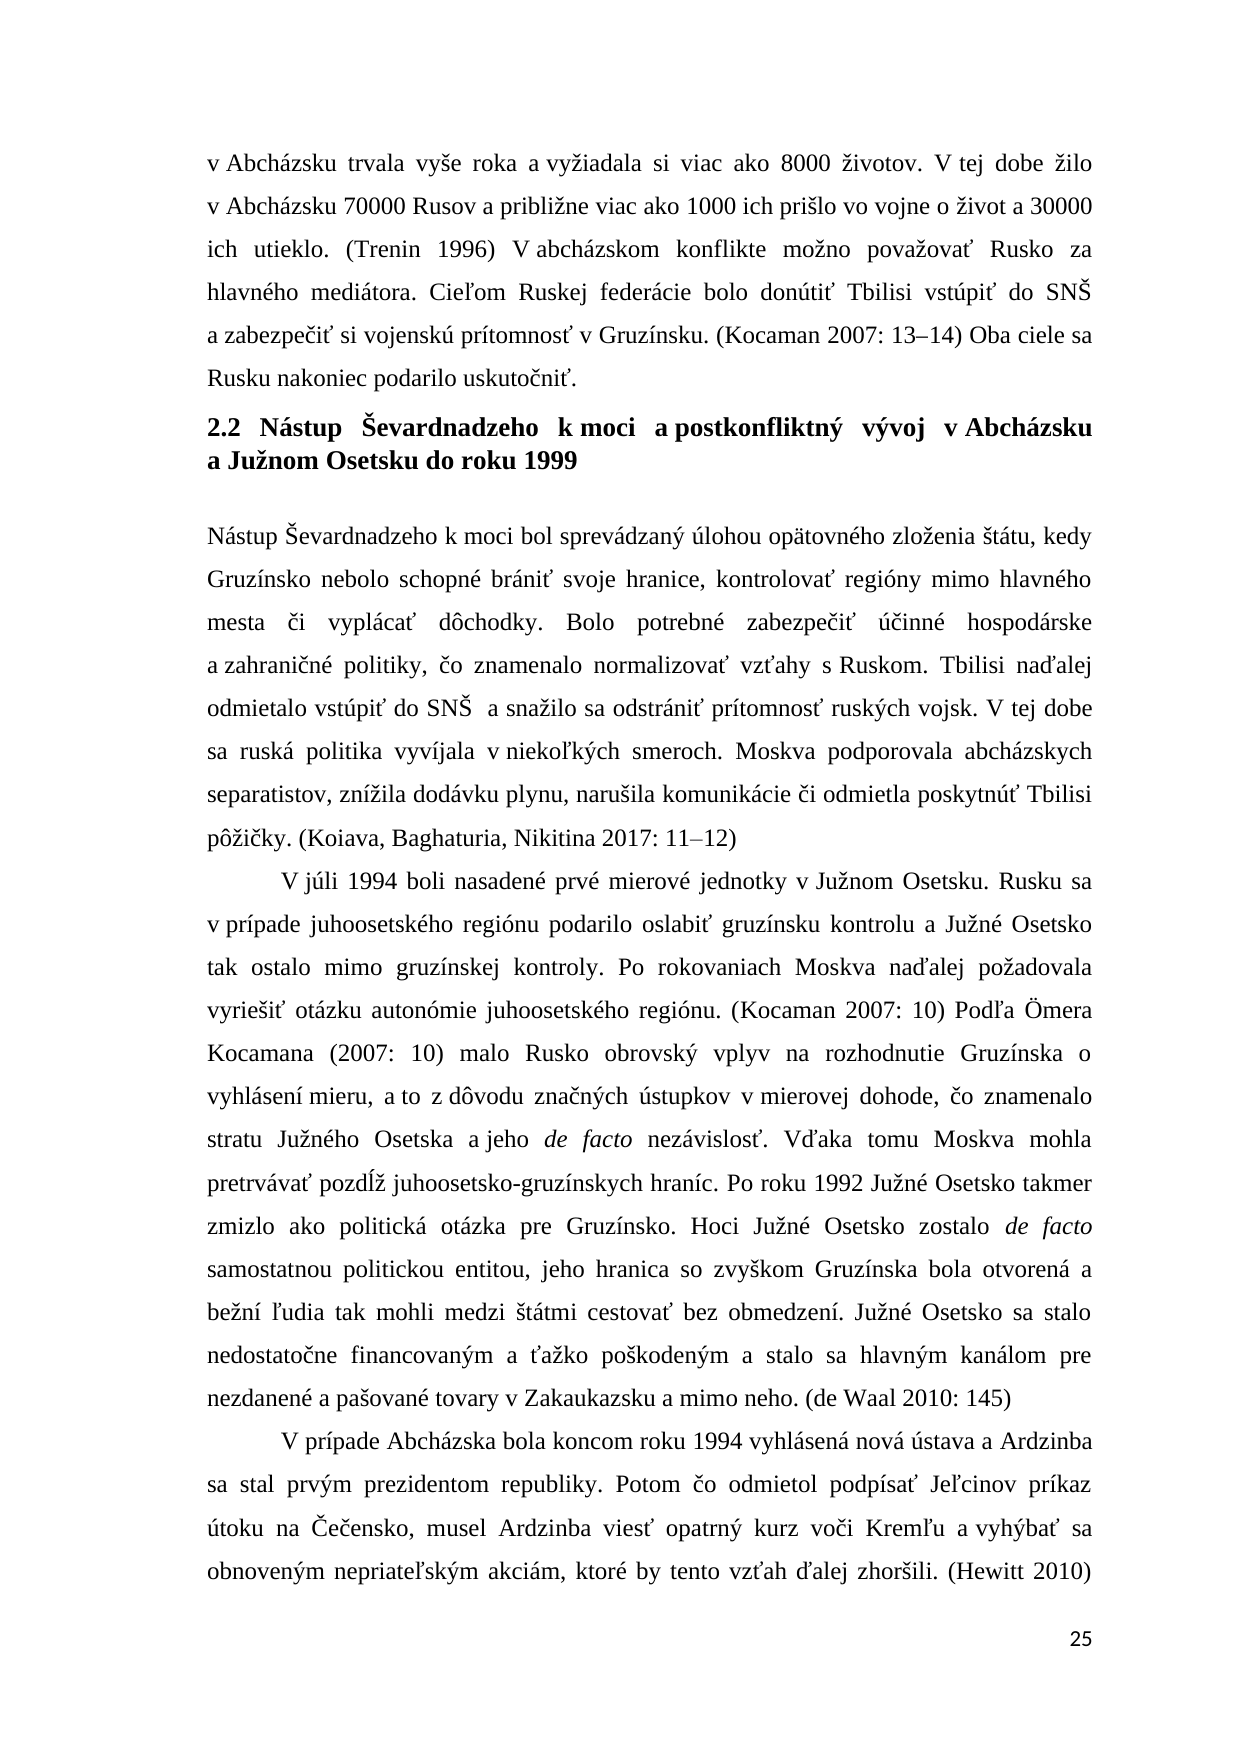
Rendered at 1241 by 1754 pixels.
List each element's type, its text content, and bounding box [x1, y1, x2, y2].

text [207, 148, 1092, 392]
subtitle 2.2 Nástup Ševardnadzeho k moci a postkonfliktný vývoj v Abcházsku a Južnom Osetsku do roku 1999 [207, 411, 1092, 475]
text V júli 1994 boli nasadené prvé mierové jednotky v Južnom Osetsku. Rusku sa v prípade juhoosetského regiónu podarilo oslabiť gruzínsku kontrolu a Južné Osetsko tak ostalo mimo gruzínskej kontroly. Po rokovaniach Moskva naďalej požadovala vyriešiť otázku autonómie juhoosetského regiónu. (Kocaman 2007: 10) Podľa Ömera Kocamana (2007: 10) malo Rusko obrovský vplyv na rozhodnutie Gruzínska o vyhlásení mieru, a to z dôvodu značných ústupkov v mierovej dohode, čo znamenalo stratu Južného Osetska a jeho de facto nezávislosť. Vďaka tomu Moskva mohla pretrvávať pozdĺž juhoosetsko-gruzínskych hraníc. Po roku 1992 Južné Osetsko takmer zmizlo ako politická otázka pre Gruzínsko. Hoci Južné Osetsko zostalo de facto samostatnou politickou entitou, jeho hranica so zvyškom Gruzínska bola otvorená a bežní ľudia tak mohli medzi štátmi cestovať bez obmedzení. Južné Osetsko sa stalo nedostatočne financovaným a ťažko poškodeným a stalo sa hlavným kanálom pre nezdanené a pašované tovary v Zakaukazsku a mimo neho. (de Waal 2010: 145) [207, 866, 1092, 1412]
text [207, 1426, 1092, 1584]
text Nástup Ševardnadzeho k moci bol sprevádzaný úlohou opätovného zloženia štátu, kedy Gruzínsko nebolo schopné brániť svoje hranice, kontrolovať regióny mimo hlavného mesta či vyplácať dôchodky. Bolo potrebné zabezpečiť účinné hospodárske a zahraničné politiky, čo znamenalo normalizovať vzťahy s Ruskom. Tbilisi naďalej odmietalo vstúpiť do SNŠ a snažilo sa odstrániť prítomnosť ruských vojsk. V tej dobe sa ruská politika vyvíjala v niekoľkých smeroch. Moskva podporovala abcházskych separatistov, znížila dodávku plynu, narušila komunikácie či odmietla poskytnúť Tbilisi pôžičky. (Koiava, Baghaturia, Nikitina 2017: 11–12) [207, 521, 1092, 851]
